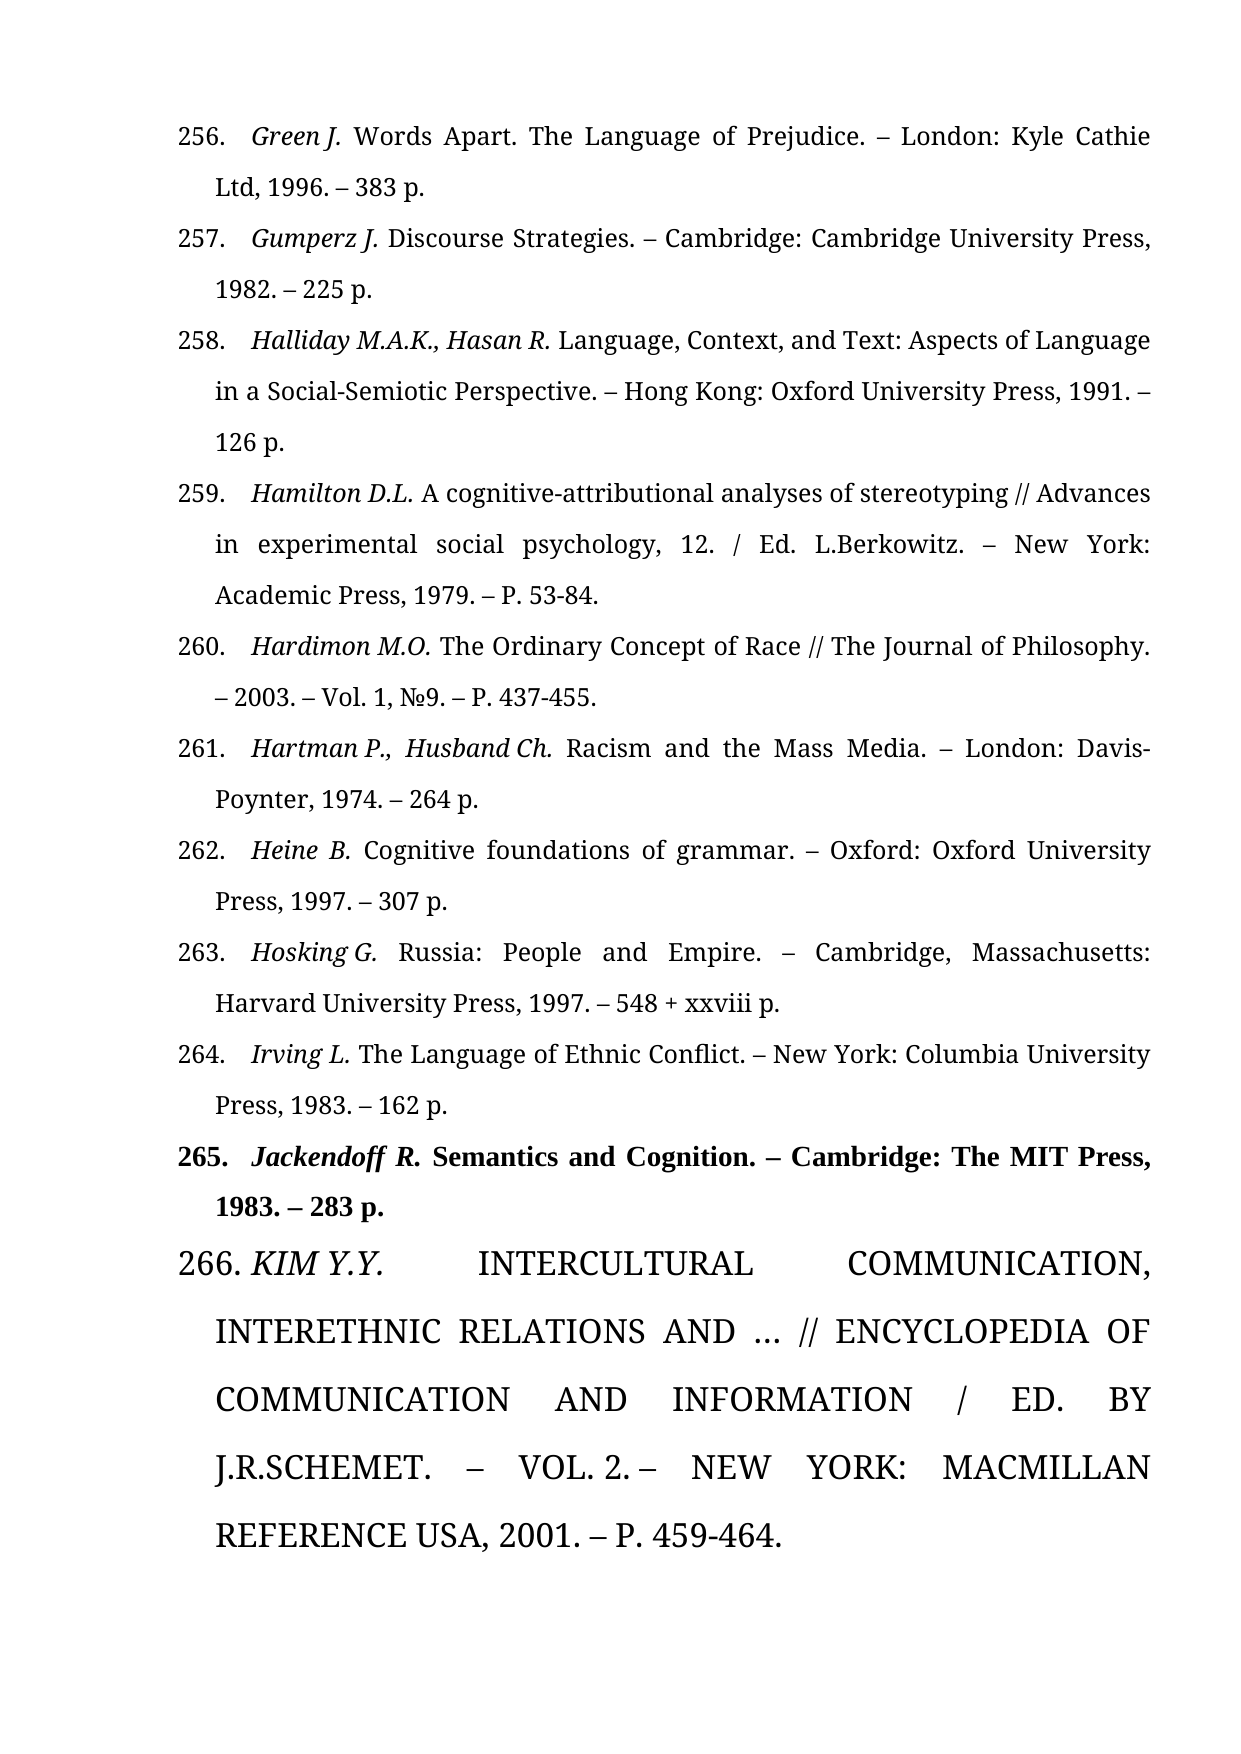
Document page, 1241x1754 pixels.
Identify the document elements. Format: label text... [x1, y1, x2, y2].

list Hartman P., Husband Ch. Racism and the Mass Media. – London: Davis-Poynter, 1974. – 264 p. [177, 731, 1152, 816]
title Kim Y.Y. Intercultural Communication, Interethnic Relations and … // Encyclopedia of Communication and Information / Ed. by J.R.Schemet. – Vol. 2. – New York: Macmillan Reference USA, 2001. – P. 459-464. [177, 1239, 1152, 1557]
list Green J. Words Apart. The Language of Prejudice. – London: Kyle Cathie Ltd, 1996. – 383 p. [177, 118, 1152, 203]
list Heine B. Cognitive foundations of grammar. – Oxford: Oxford University Press, 1997. – 307 p. [177, 833, 1152, 918]
list Hardimon M.O. The Ordinary Concept of Race // The Journal of Philosophy. – 2003. – Vol. 1, №9. – P. 437-455. [177, 628, 1152, 714]
list Gumperz J. Discourse Strategies. – Cambridge: Cambridge University Press, 1982. – 225 p. [177, 220, 1152, 305]
list Irving L. The Language of Ethnic Сonflict. – New York: Columbia University Press, 1983. – 162 p. [177, 1037, 1152, 1122]
list Jackendoff R. Semantics and Cognition. – Cambridge: The MIT Press, 1983. – 283 p. [177, 1139, 1152, 1223]
list Halliday M.A.K., Hasan R. Language, Context, and Text: Aspects of Language in a Social-Semiotic Perspective. – Hong Kong: Oxford University Press, 1991. – 126 p. [177, 322, 1152, 458]
list Hosking G. Russia: People and Empire. – Cambridge, Massachusetts: Harvard University Press, 1997. – 548 + xxviii p. [177, 935, 1152, 1020]
list Hamilton D.L. A cognitive-attributional analyses of stereotyping // Advances in experimental social psychology, 12. / Ed. L.Berkowitz. – New York: Academic Press, 1979. – P. 53-84. [177, 475, 1152, 612]
